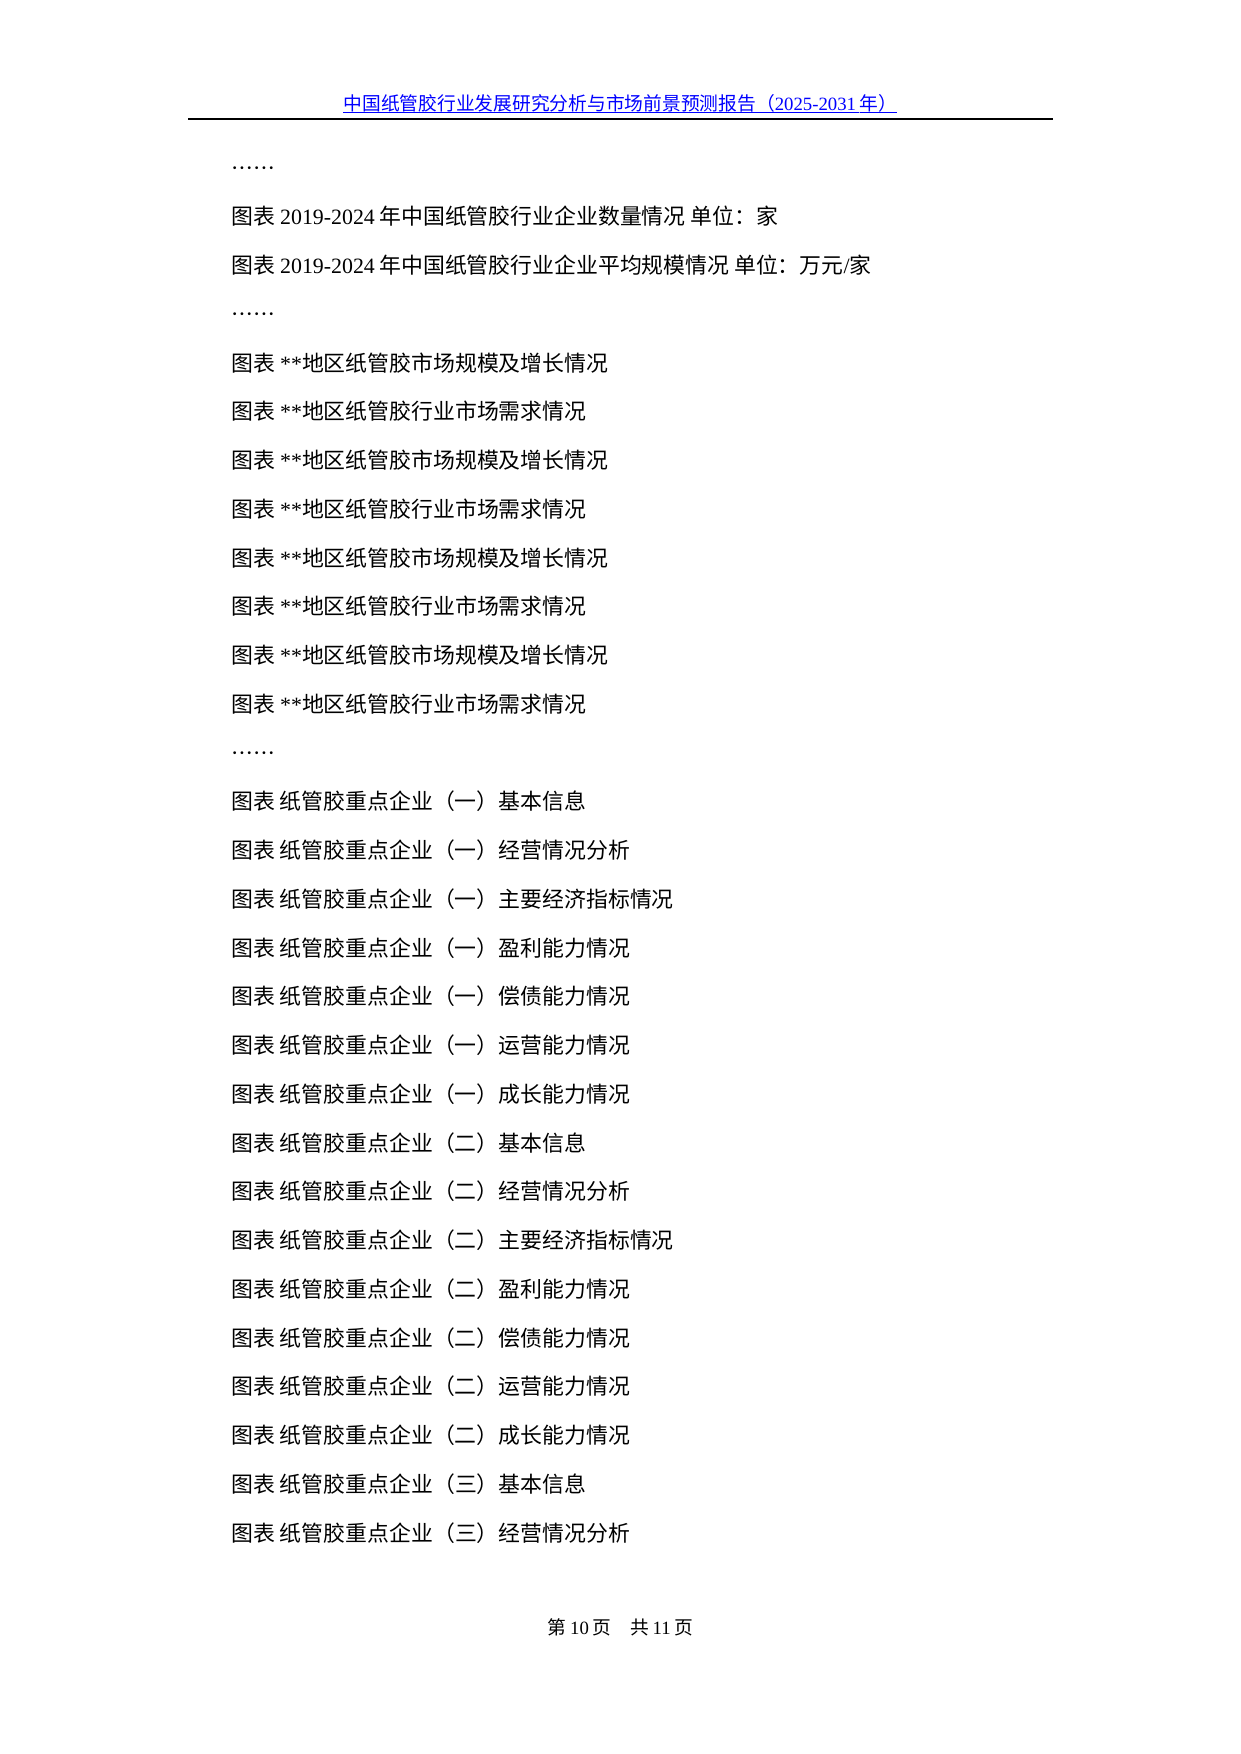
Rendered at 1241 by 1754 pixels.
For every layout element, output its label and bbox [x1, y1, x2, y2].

text [187, 150, 1053, 1548]
